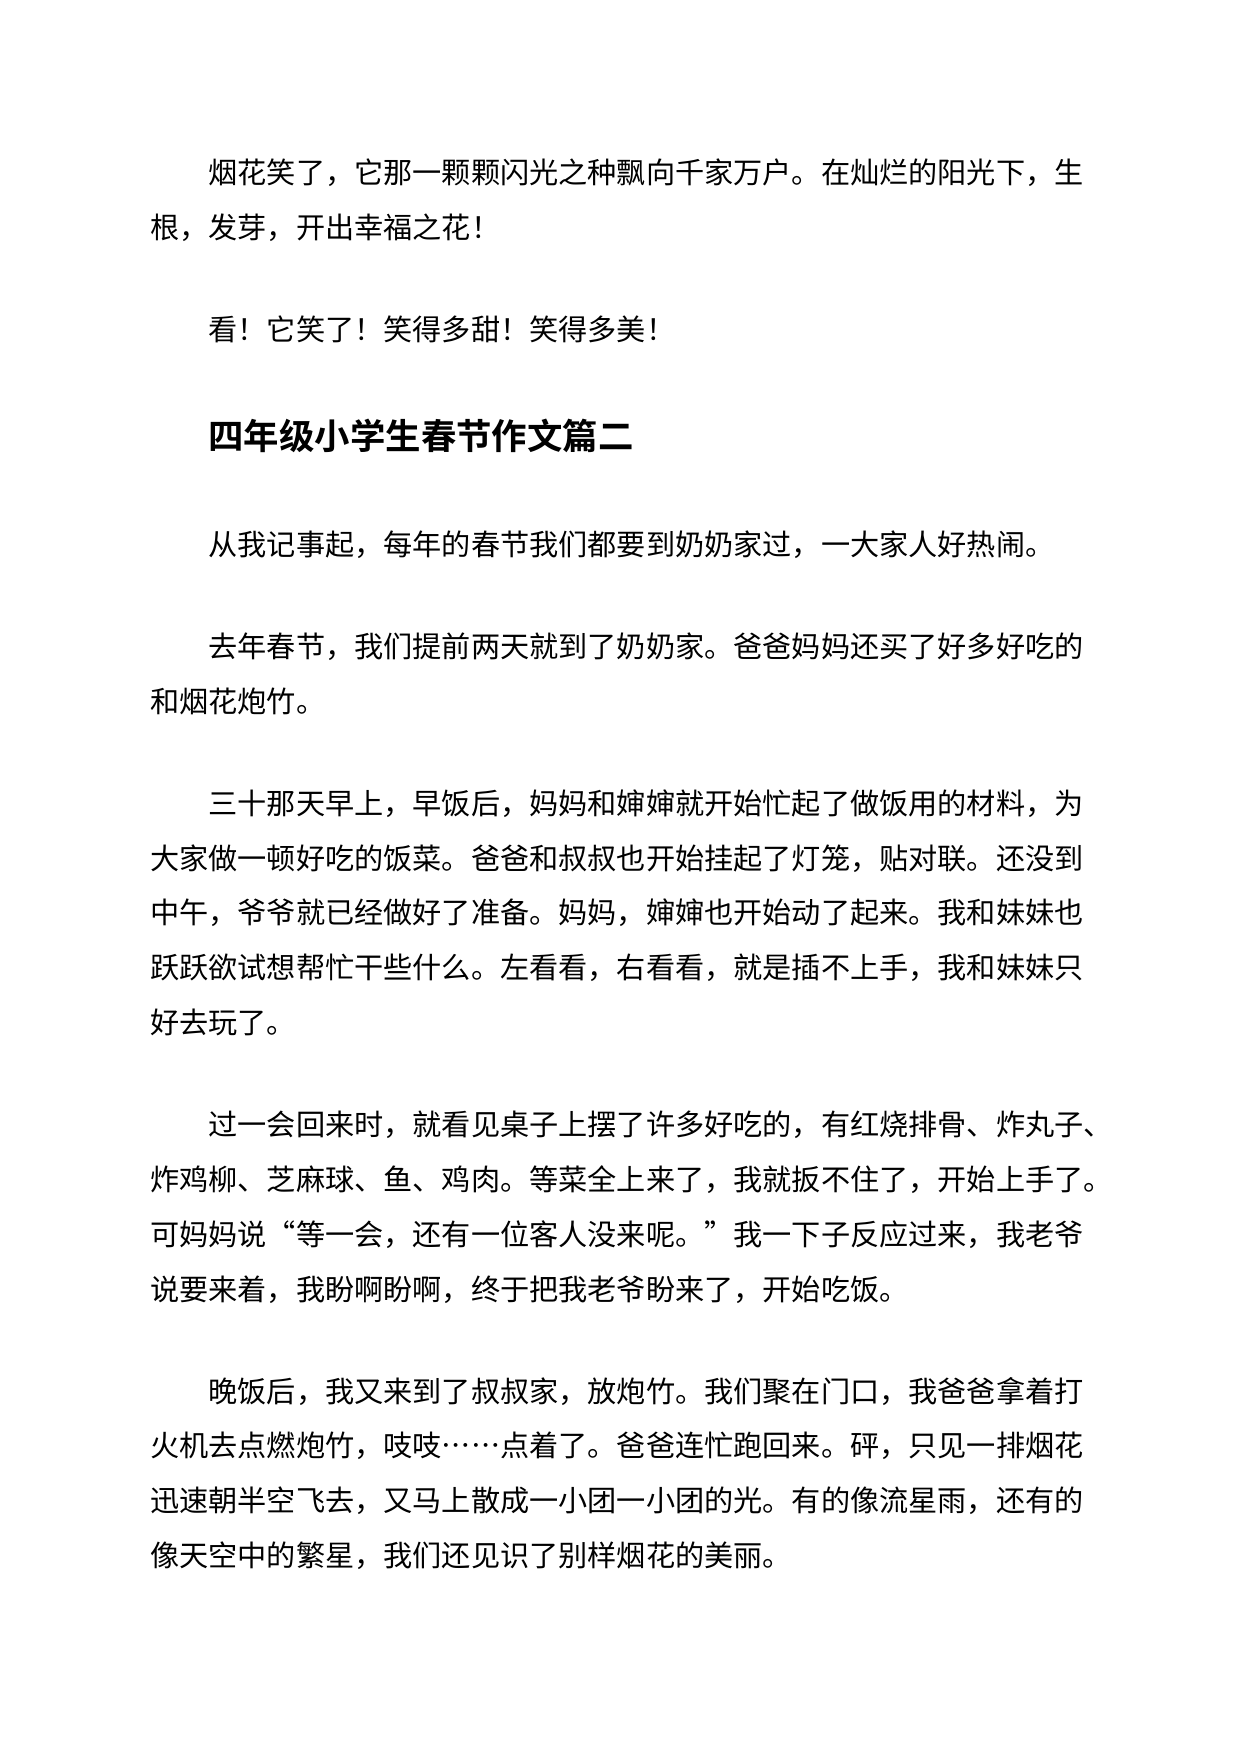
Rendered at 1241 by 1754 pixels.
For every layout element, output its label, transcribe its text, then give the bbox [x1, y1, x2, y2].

text 从我记事起，每年的春节我们都要到奶奶家过，一大家人好热闹。 [150, 522, 1090, 564]
text 看！它笑了！笑得多甜！笑得多美！ [150, 307, 1090, 349]
text 去年春节，我们提前两天就到了奶奶家。爸爸妈妈还买了好多好吃的和烟花炮竹。 [150, 624, 1090, 721]
text 四年级小学生春节作文篇二 [150, 408, 1090, 460]
text 过一会回来时，就看见桌子上摆了许多好吃的，有红烧排骨、炸丸子、炸鸡柳、芝麻球、鱼、鸡肉。等菜全上来了，我就扳不住了，开始上手了。可妈妈说“等一会，还有一位客人没来呢。”我一下子反应过来，我老爷说要来着，我盼啊盼啊，终于把我老爷盼来了，开始吃饭。 [150, 1102, 1090, 1309]
text 晚饭后，我又来到了叔叔家，放炮竹。我们聚在门口，我爸爸拿着打火机去点燃炮竹，吱吱……点着了。爸爸连忙跑回来。砰，只见一排烟花迅速朝半空飞去，又马上散成一小团一小团的光。有的像流星雨，还有的像天空中的繁星，我们还见识了别样烟花的美丽。 [150, 1368, 1090, 1575]
text 三十那天早上，早饭后，妈妈和婶婶就开始忙起了做饭用的材料，为大家做一顿好吃的饭菜。爸爸和叔叔也开始挂起了灯笼，贴对联。还没到中午，爷爷就已经做好了准备。妈妈，婶婶也开始动了起来。我和妹妹也跃跃欲试想帮忙干些什么。左看看，右看看，就是插不上手，我和妹妹只好去玩了。 [150, 780, 1090, 1042]
text 烟花笑了，它那一颗颗闪光之种飘向千家万户。在灿烂的阳光下，生根，发芽，开出幸福之花！ [150, 150, 1090, 247]
